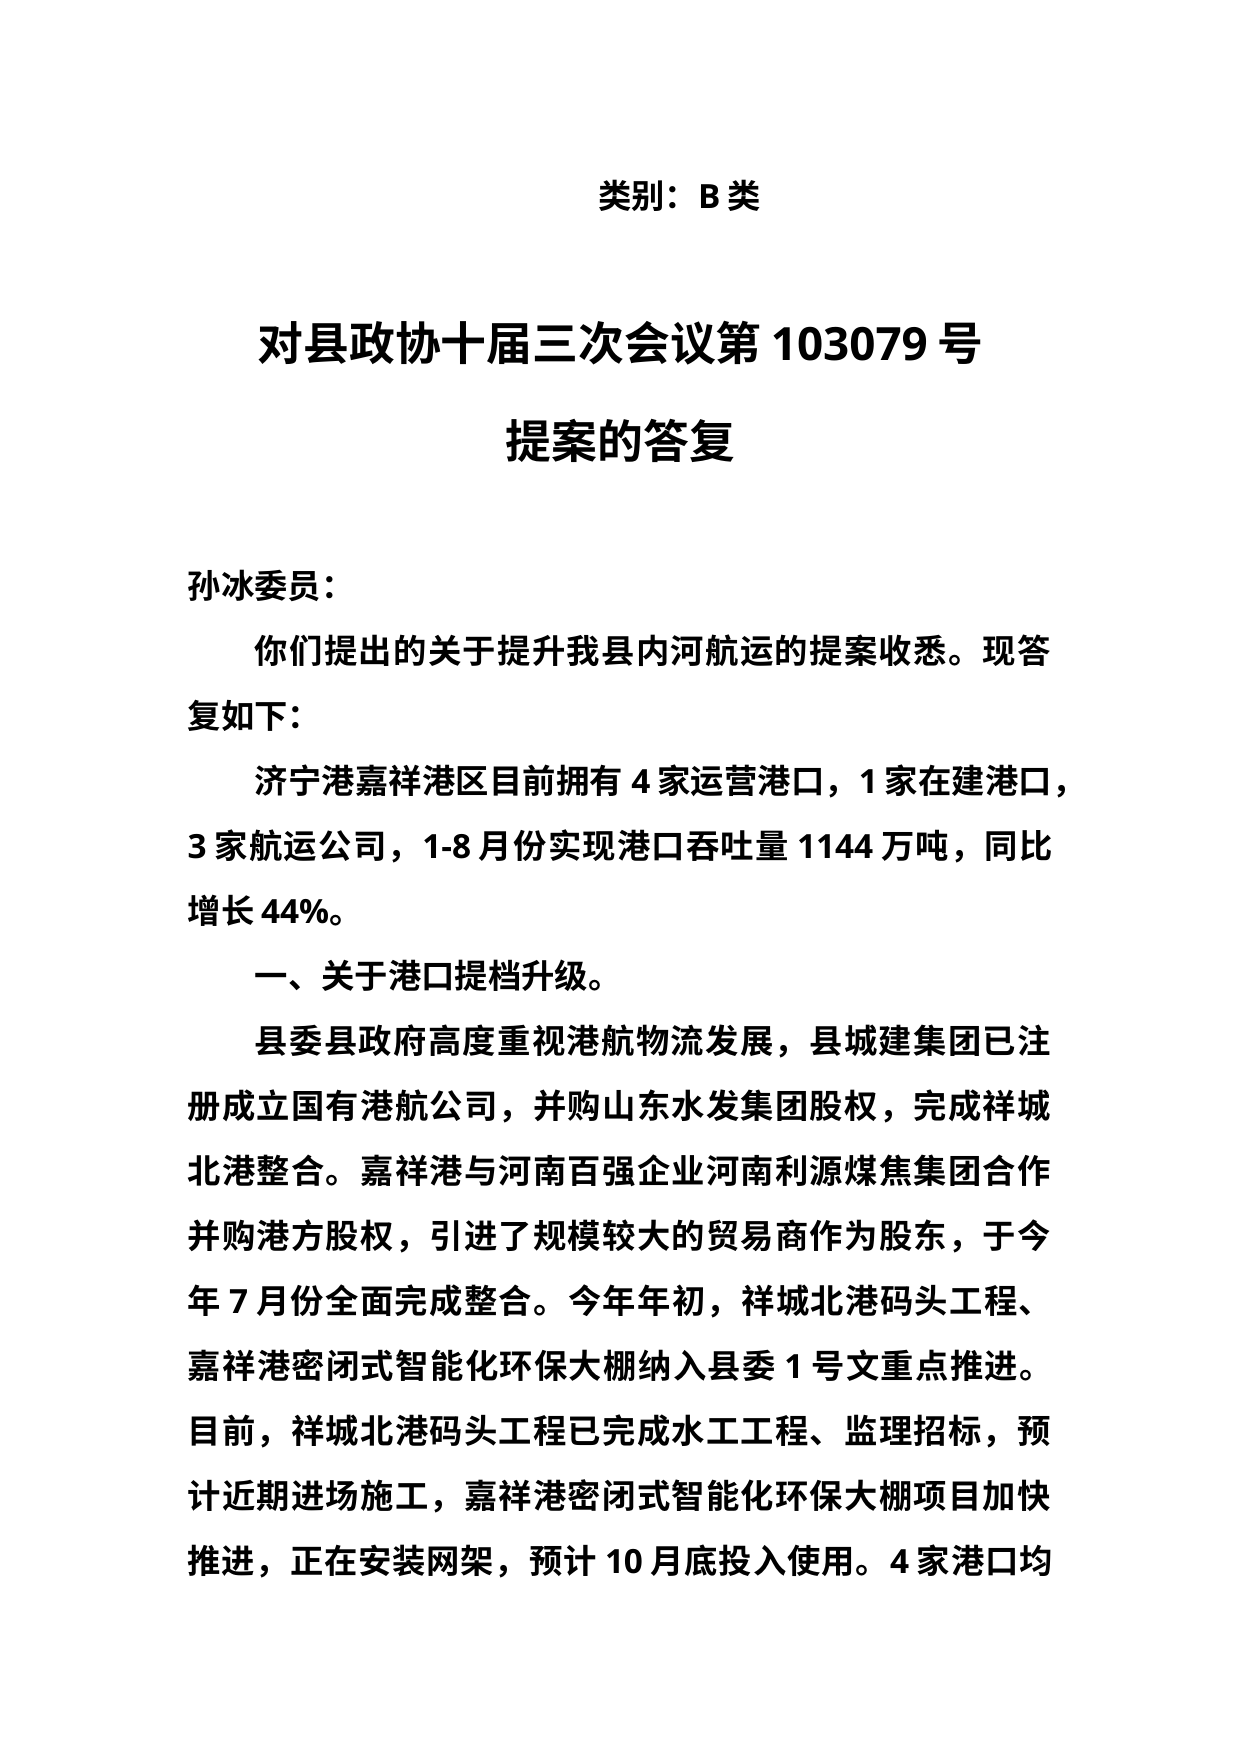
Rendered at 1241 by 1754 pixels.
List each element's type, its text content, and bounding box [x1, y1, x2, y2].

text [187, 1007, 1053, 1592]
text 一、关于港口提档升级。 [187, 942, 1053, 1007]
text 济宁港嘉祥港区目前拥有4家运营港口，1家在建港口，3家航运公司，1-8月份实现港口吞吐量1144万吨，同比增长44%。 [187, 747, 1053, 942]
text 你们提出的关于提升我县内河航运的提案收悉。现答复如下： [187, 617, 1053, 747]
text 类别：B类 [187, 162, 1053, 227]
text 提案的答复 [187, 389, 1053, 487]
text 对县政协十届三次会议第103079号 [187, 292, 1053, 389]
text 孙冰委员： [187, 552, 1053, 617]
